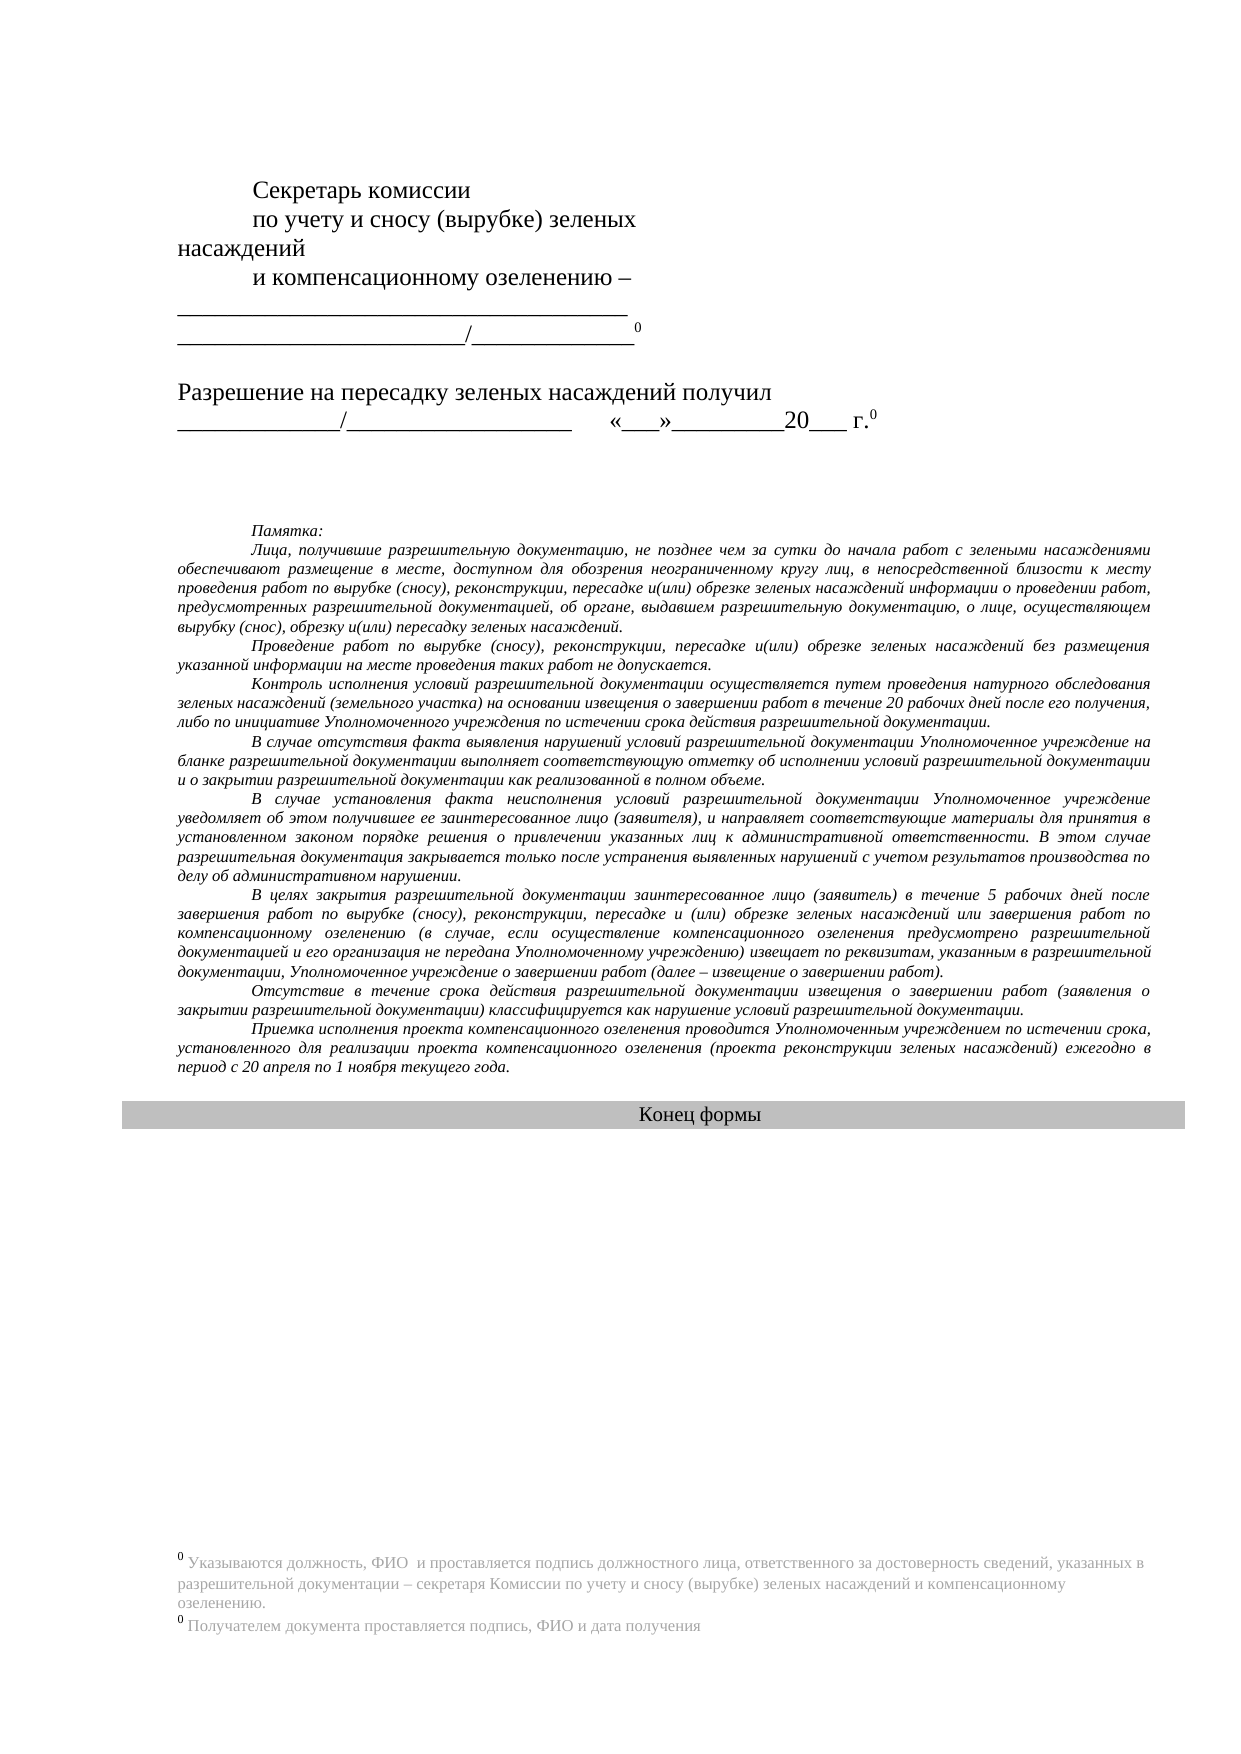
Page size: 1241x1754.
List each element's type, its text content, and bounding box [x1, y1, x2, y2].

text Контроль исполнения условий разрешительной документации осуществляется путем проведения натурного обследования зеленых насаждений (земельного участка) на основании извещения о завершении работ в течение 20 рабочих дней после его получения, либо по инициативе Уполномоченного учреждения по истечении срока действия разрешительной документации. [177, 674, 1152, 731]
table_header Конец формы [122, 1101, 1185, 1129]
text Секретарь комиссии [177, 176, 664, 204]
text Отсутствие в течение срока действия разрешительной документации извещения о завершении работ (заявления о закрытии разрешительной документации) классифицируется как нарушение условий разрешительной документации. [177, 981, 1152, 1019]
text и компенсационному озеленению –____________________________________ _______________________/_____________ [177, 262, 664, 348]
text В целях закрытия разрешительной документации заинтересованное лицо (заявитель) в течение 5 рабочих дней после завершения работ по вырубке (сносу), реконструкции, пересадке и (или) обрезке зеленых насаждений или завершения работ по компенсационному озеленению (в случае, если осуществление компенсационного озеленения предусмотрено разрешительной документацией и его организация не передана Уполномоченному учреждению) извещает по реквизитам, указанным в разрешительной документации, Уполномоченное учреждение о завершении работ (далее – извещение о завершении работ). [177, 885, 1152, 981]
text Приемка исполнения проекта компенсационного озеленения проводится Уполномоченным учреждением по истечении срока, установленного для реализации проекта компенсационного озеленения (проекта реконструкции зеленых насаждений) ежегодно в период с 20 апреля по 1 ноября текущего года. [177, 1019, 1152, 1076]
text Лица, получившие разрешительную документацию, не позднее чем за сутки до начала работ с зелеными насаждениями обеспечивают размещение в месте, доступном для обозрения неограниченному кругу лиц, в непосредственной близости к месту проведения работ по вырубке (сносу), реконструкции, пересадке и(или) обрезке зеленых насаждений информации о проведении работ, предусмотренных разрешительной документацией, об органе, выдавшем разрешительную документацию, о лице, осуществляющем вырубку (снос), обрезку и(или) пересадку зеленых насаждений. [177, 540, 1152, 636]
text _____________/__________________ «___»_________20___ г. [177, 406, 1152, 434]
text В случае отсутствия факта выявления нарушений условий разрешительной документации Уполномоченное учреждение на бланке разрешительной документации выполняет соответствующую отметку об исполнении условий разрешительной документации и о закрытии разрешительной документации как реализованной в полном объеме. [177, 731, 1152, 789]
text Разрешение на пересадку зеленых насаждений получил [177, 377, 1152, 406]
text Проведение работ по вырубке (сносу), реконструкции, пересадке и(или) обрезке зеленых насаждений без размещения указанной информации на месте проведения таких работ не допускается. [177, 636, 1152, 674]
text В случае установления факта неисполнения условий разрешительной документации Уполномоченное учреждение уведомляет об этом получившее ее заинтересованное лицо (заявителя), и направляет соответствующие материалы для принятия в установленном законом порядке решения о привлечении указанных лиц к административной ответственности. В этом случае разрешительная документация закрывается только после устранения выявленных нарушений с учетом результатов производства по делу об административном нарушении. [177, 789, 1152, 885]
text по учету и сносу (вырубке) зеленых насаждений [177, 204, 664, 262]
text Памятка: [177, 521, 1152, 540]
